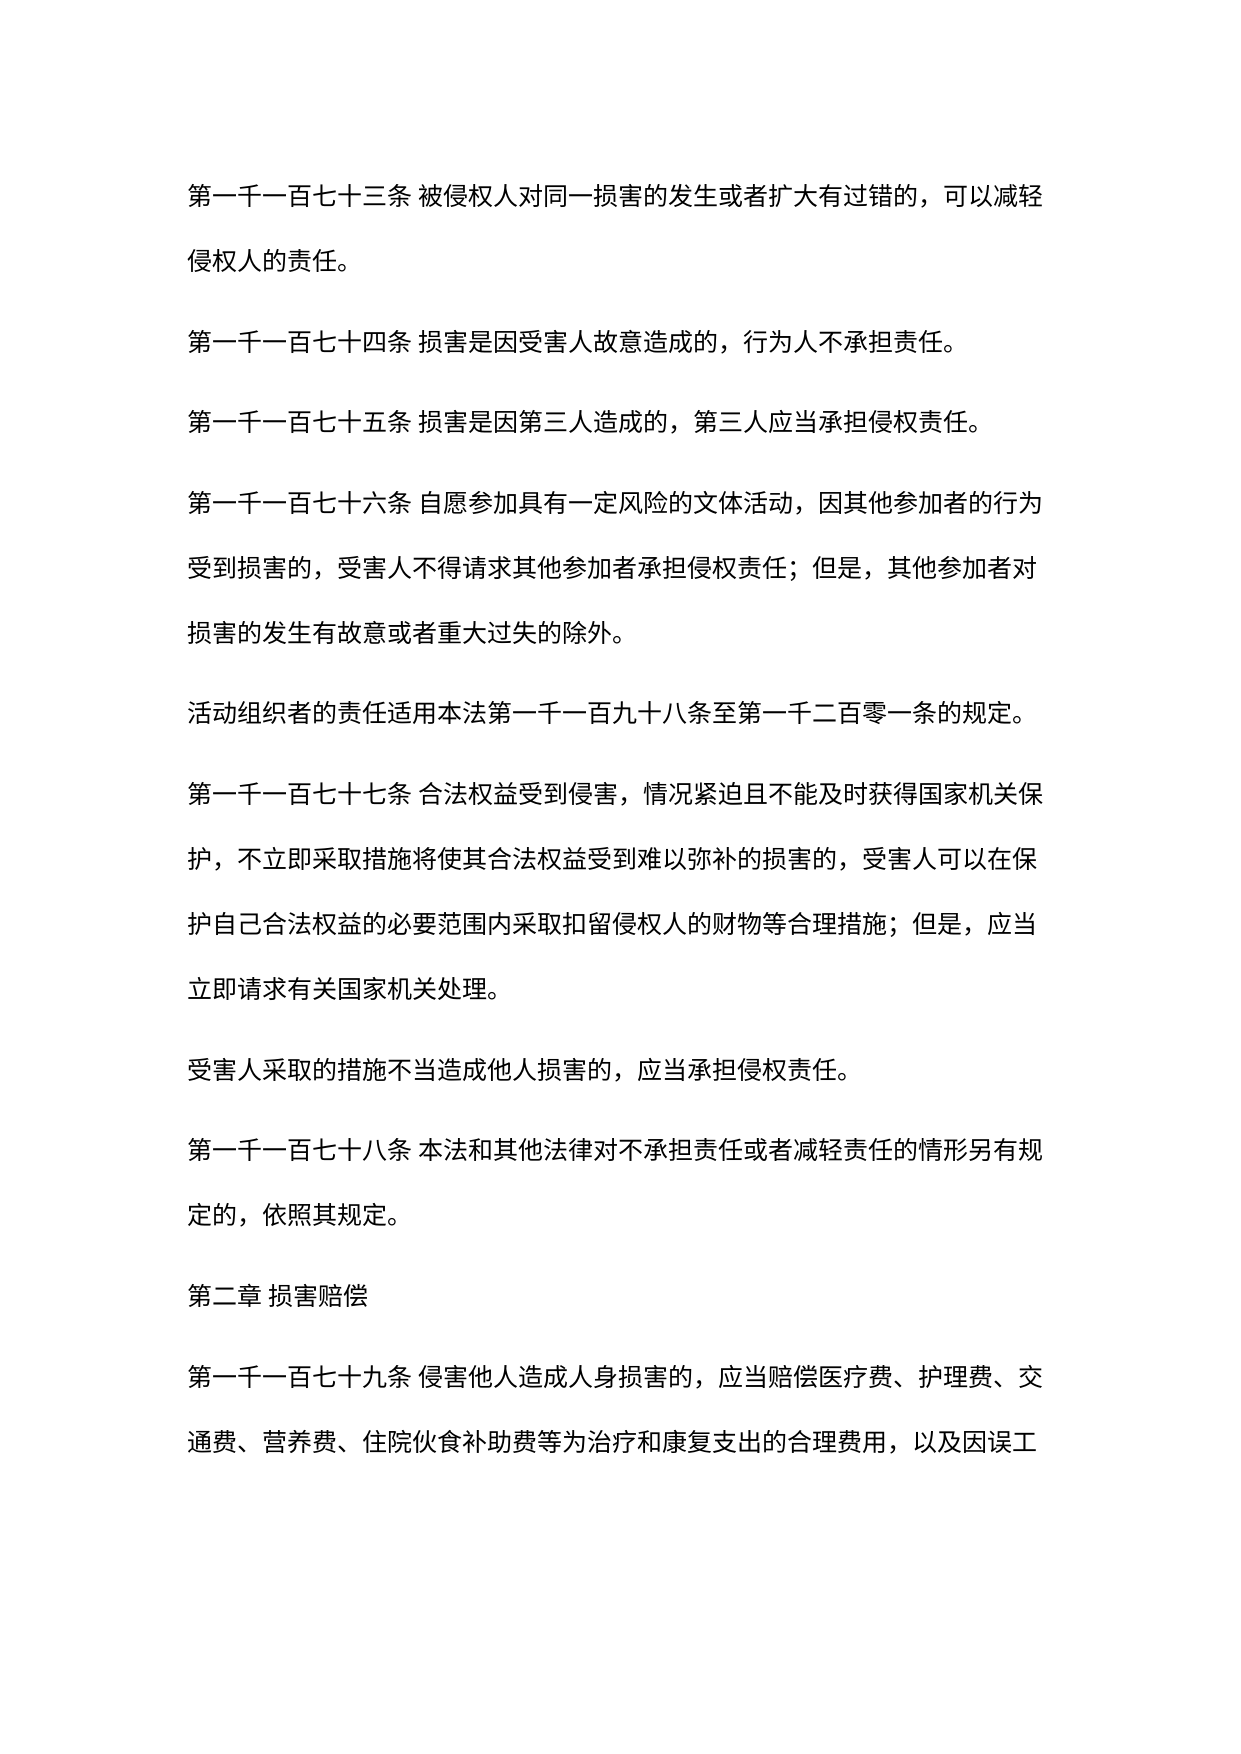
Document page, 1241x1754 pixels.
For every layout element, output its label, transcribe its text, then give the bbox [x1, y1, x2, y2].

text 第一千一百七十三条 被侵权人对同一损害的发生或者扩大有过错的，可以减轻侵权人的责任。 [187, 162, 1053, 292]
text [187, 1343, 1053, 1473]
text 第一千一百七十七条 合法权益受到侵害，情况紧迫且不能及时获得国家机关保护，不立即采取措施将使其合法权益受到难以弥补的损害的，受害人可以在保护自己合法权益的必要范围内采取扣留侵权人的财物等合理措施；但是，应当立即请求有关国家机关处理。 [187, 760, 1053, 1020]
text 活动组织者的责任适用本法第一千一百九十八条至第一千二百零一条的规定。 [187, 679, 1053, 744]
text 第二章 损害赔偿 [187, 1262, 1053, 1327]
text 第一千一百七十八条 本法和其他法律对不承担责任或者减轻责任的情形另有规定的，依照其规定。 [187, 1116, 1053, 1246]
text 第一千一百七十四条 损害是因受害人故意造成的，行为人不承担责任。 [187, 308, 1053, 373]
text 受害人采取的措施不当造成他人损害的，应当承担侵权责任。 [187, 1036, 1053, 1101]
text 第一千一百七十五条 损害是因第三人造成的，第三人应当承担侵权责任。 [187, 388, 1053, 453]
text 第一千一百七十六条 自愿参加具有一定风险的文体活动，因其他参加者的行为受到损害的，受害人不得请求其他参加者承担侵权责任；但是，其他参加者对损害的发生有故意或者重大过失的除外。 [187, 469, 1053, 664]
